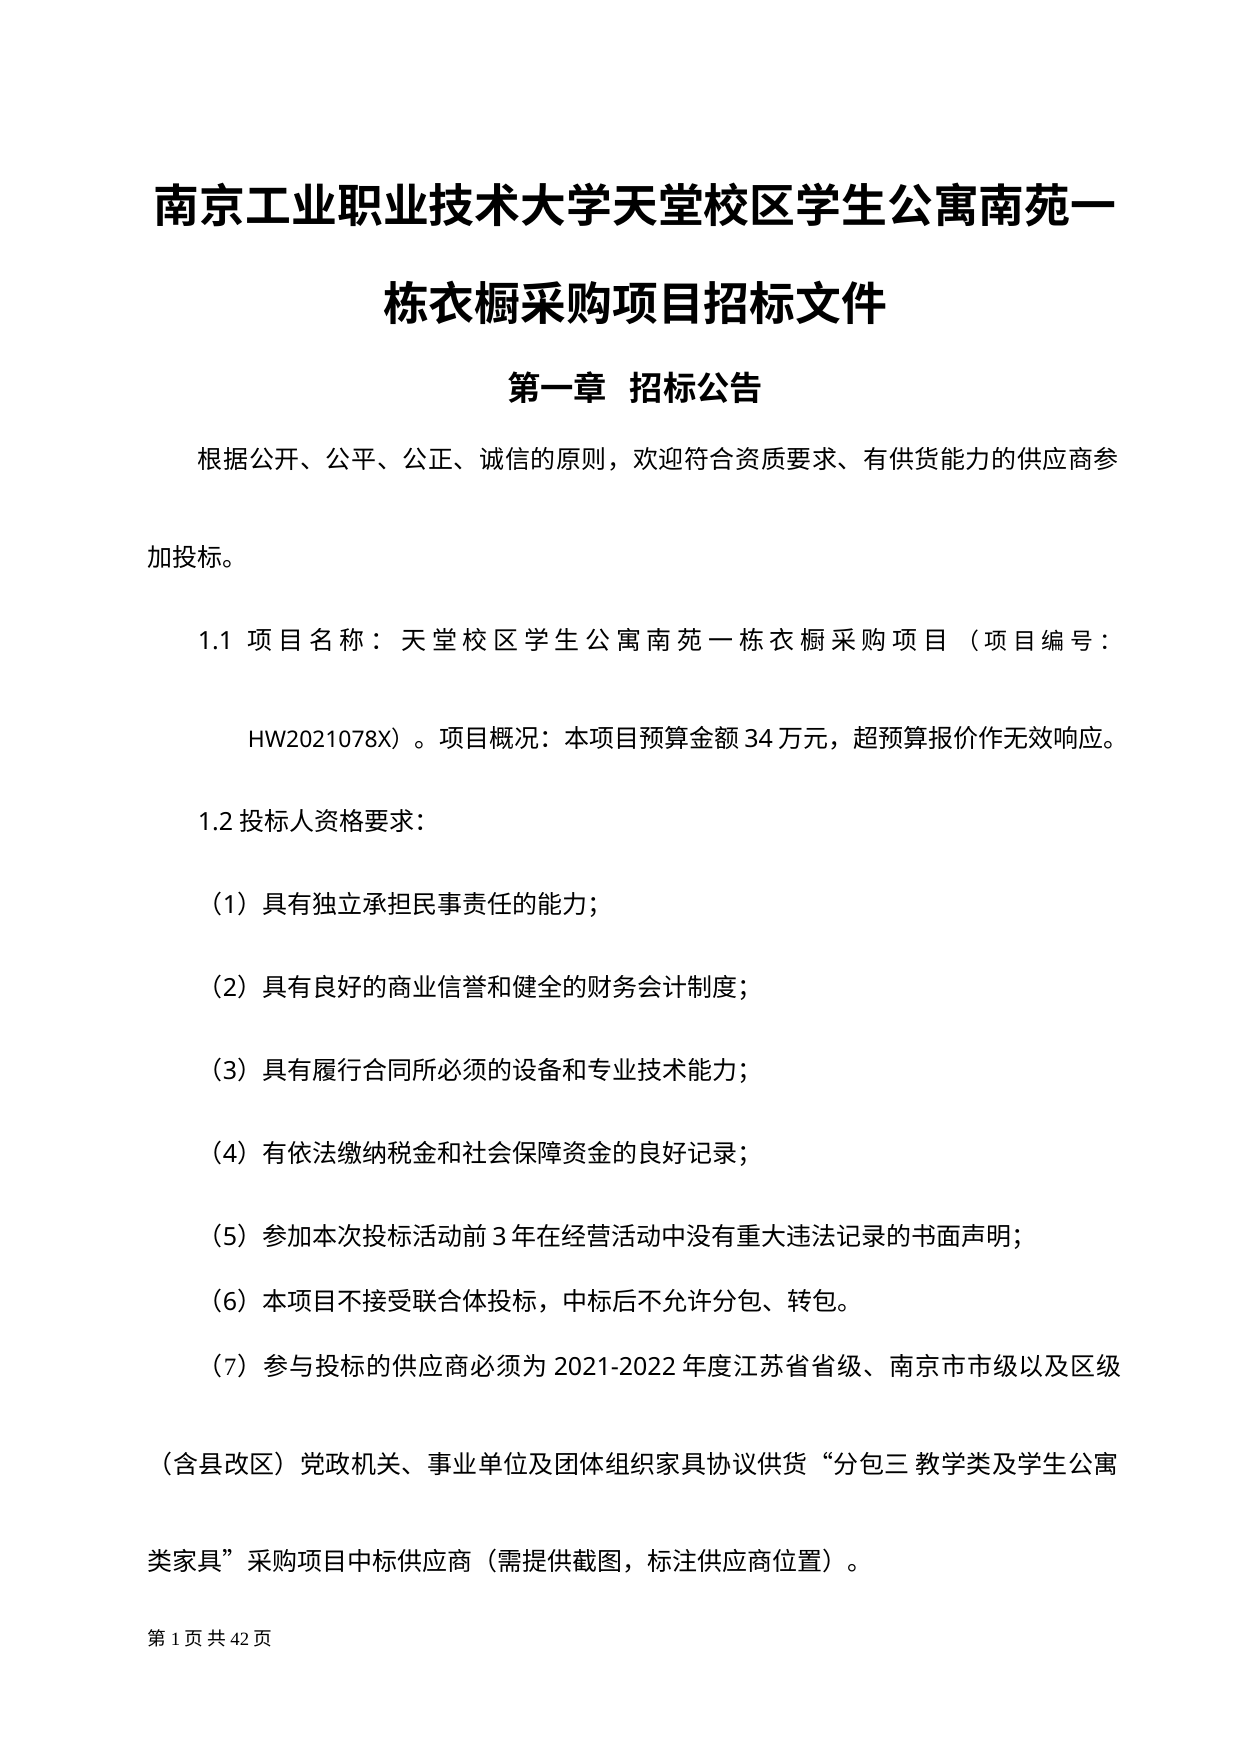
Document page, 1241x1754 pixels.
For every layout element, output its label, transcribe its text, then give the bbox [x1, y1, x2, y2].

list 项目名称：天堂校区学生公寓南苑一栋衣橱采购项目（项目编号：HW2021078X）。项目概况：本项目预算金额34万元，超预算报价作无效响应。 [198, 606, 1122, 769]
text 南京工业职业技术大学天堂校区学生公寓南苑一栋衣橱采购项目招标文件 [148, 154, 1122, 349]
text （2）具有良好的商业信誉和健全的财务会计制度； [148, 953, 1122, 1018]
text （5）参加本次投标活动前3年在经营活动中没有重大违法记录的书面声明； [148, 1202, 1122, 1267]
text （4）有依法缴纳税金和社会保障资金的良好记录； [148, 1119, 1122, 1184]
text 1.2 投标人资格要求： [148, 787, 1122, 852]
text （6）本项目不接受联合体投标，中标后不允许分包、转包。 [148, 1267, 1122, 1332]
text （7）参与投标的供应商必须为2021-2022年度江苏省省级、南京市市级以及区级（含县改区）党政机关、事业单位及团体组织家具协议供货“分包三 教学类及学生公寓类家具”采购项目中标供应商（需提供截图，标注供应商位置）。 [148, 1332, 1122, 1592]
text 第一章 招标公告 [148, 366, 1122, 409]
text （3）具有履行合同所必须的设备和专业技术能力； [148, 1036, 1122, 1101]
text （1）具有独立承担民事责任的能力； [148, 870, 1122, 935]
text 根据公开、公平、公正、诚信的原则，欢迎符合资质要求、有供货能力的供应商参加投标。 [148, 426, 1122, 588]
